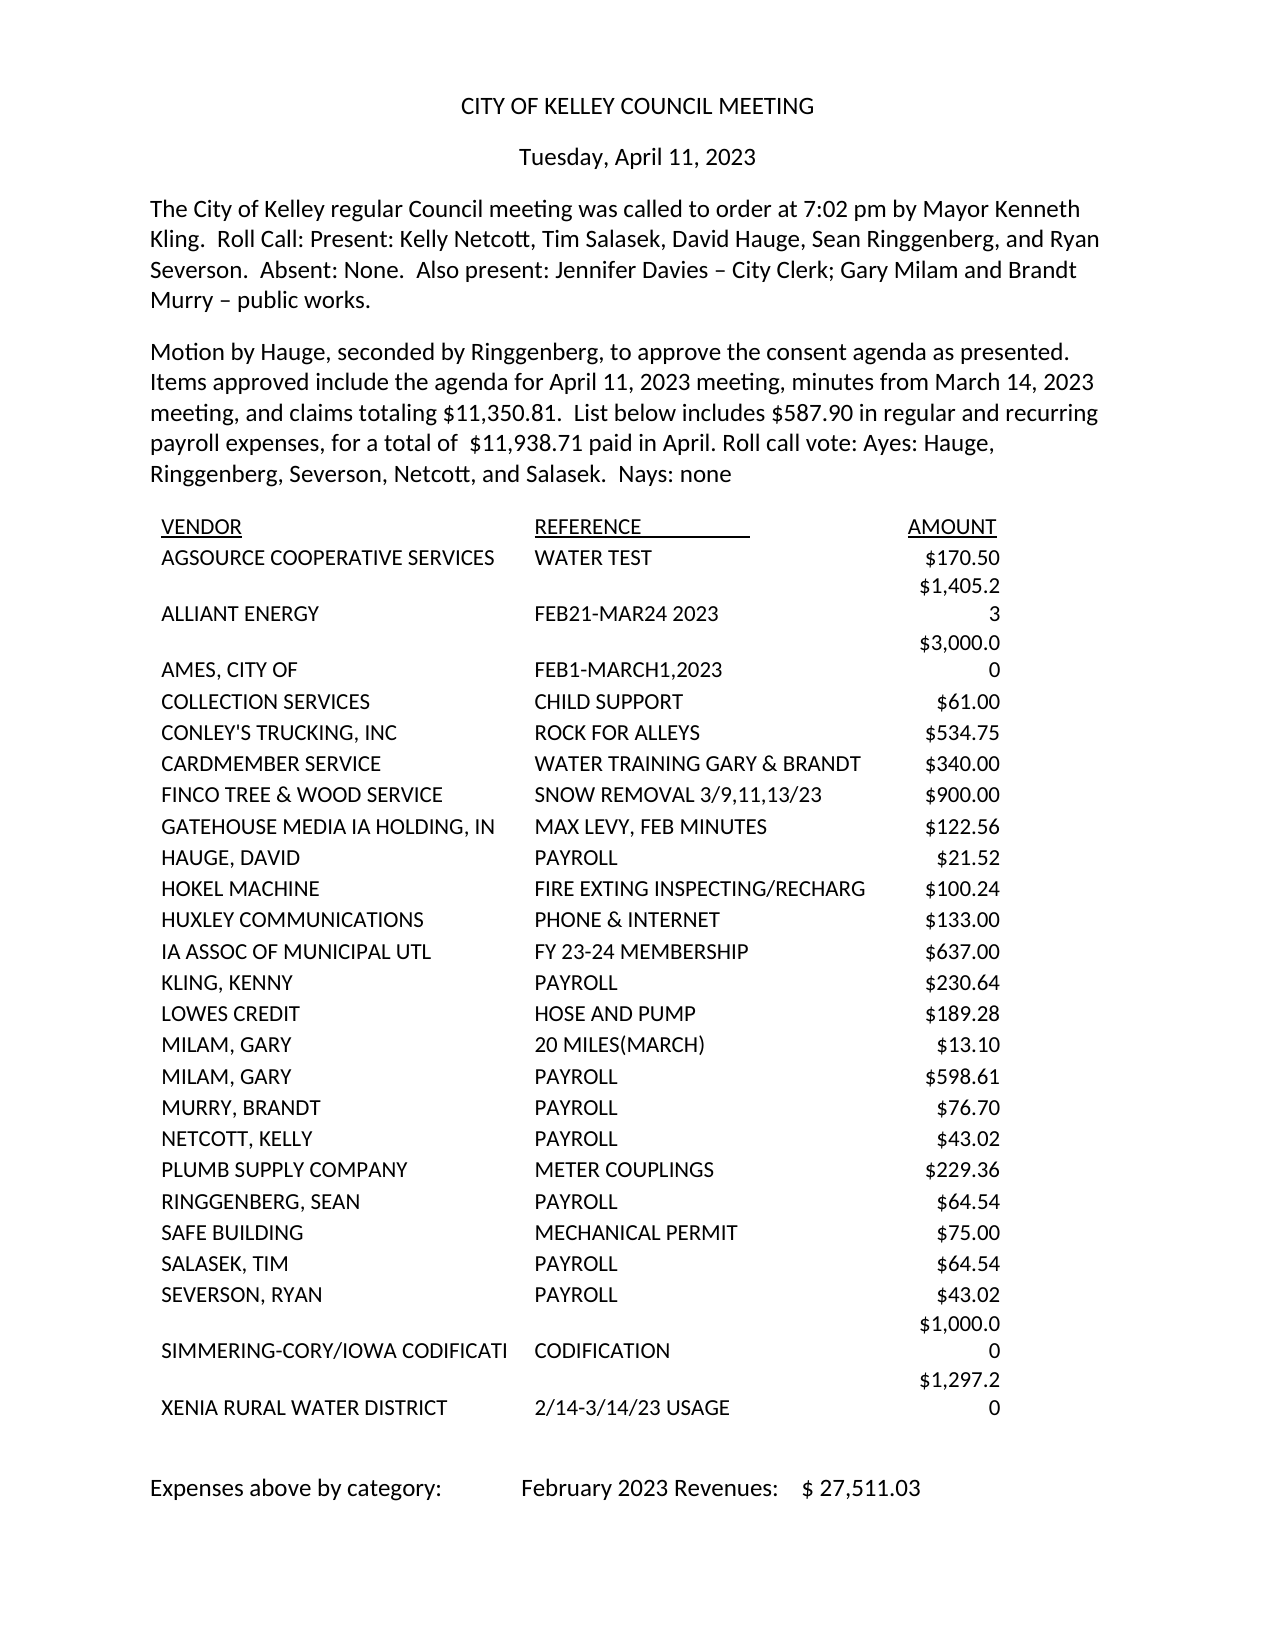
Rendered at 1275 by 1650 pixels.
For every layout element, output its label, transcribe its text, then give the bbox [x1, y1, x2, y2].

table_cell WATER TEST [523, 540, 896, 572]
table_cell $230.64 [896, 965, 1011, 996]
table_cell $43.02 [896, 1121, 1011, 1152]
table_cell RINGGENBERG, SEAN [150, 1184, 523, 1215]
table_cell SIMMERING-CORY/IOWA CODIFICATI [150, 1309, 523, 1365]
table_cell XENIA RURAL WATER DISTRICT [150, 1365, 523, 1421]
text Tuesday, April 11, 2023 [150, 141, 1125, 172]
table_cell FEB21-MAR24 2023 [523, 572, 896, 628]
table_header AMOUNT [896, 509, 1011, 540]
table_cell MAX LEVY, FEB MINUTES [523, 809, 896, 840]
table_cell SALASEK, TIM [150, 1246, 523, 1277]
table_cell SEVERSON, RYAN [150, 1278, 523, 1309]
table_cell $61.00 [896, 684, 1011, 715]
table_cell PAYROLL [523, 1059, 896, 1090]
table_cell 20 MILES(MARCH) [523, 1028, 896, 1059]
table_cell MILAM, GARY [150, 1059, 523, 1090]
table_cell CODIFICATION [523, 1309, 896, 1365]
table_cell SNOW REMOVAL 3/9,11,13/23 [523, 778, 896, 809]
table_cell FY 23-24 MEMBERSHIP [523, 934, 896, 965]
table_cell PHONE & INTERNET [523, 903, 896, 934]
table_cell $1,000.00 [896, 1309, 1011, 1365]
table_cell CONLEY'S TRUCKING, INC [150, 715, 523, 746]
table_cell $13.10 [896, 1028, 1011, 1059]
table_cell ROCK FOR ALLEYS [523, 715, 896, 746]
table_cell SAFE BUILDING [150, 1215, 523, 1246]
table_cell KLING, KENNY [150, 965, 523, 996]
table_cell $598.61 [896, 1059, 1011, 1090]
table_cell COLLECTION SERVICES [150, 684, 523, 715]
table_cell PAYROLL [523, 1090, 896, 1121]
table_cell WATER TRAINING GARY & BRANDT [523, 746, 896, 777]
table_cell HOSE AND PUMP [523, 996, 896, 1027]
table_cell MECHANICAL PERMIT [523, 1215, 896, 1246]
text Motion by Hauge, seconded by Ringgenberg, to approve the consent agenda as presented. Items approved include the agenda for April 11, 2023 meeting, minutes from March 14, 2023 meeting, and claims totaling $11,350.81. List below includes $587.90 in regular and recurring payroll expenses, for a total of $11,938.71 paid in April. Roll call vote: Ayes: Hauge, Ringgenberg, Severson, Netcott, and Salasek. Nays: none [150, 336, 1125, 488]
table_cell 2/14-3/14/23 USAGE [523, 1365, 896, 1421]
table_cell FEB1-MARCH1,2023 [523, 628, 896, 684]
table_cell PAYROLL [523, 1246, 896, 1277]
table_cell $340.00 [896, 746, 1011, 777]
table_cell METER COUPLINGS [523, 1153, 896, 1184]
table_cell $637.00 [896, 934, 1011, 965]
table_cell AGSOURCE COOPERATIVE SERVICES [150, 540, 523, 572]
table_cell $133.00 [896, 903, 1011, 934]
table_cell PAYROLL [523, 1184, 896, 1215]
table_cell ALLIANT ENERGY [150, 572, 523, 628]
table_cell AMES, CITY OF [150, 628, 523, 684]
table_cell $64.54 [896, 1246, 1011, 1277]
table_cell HUXLEY COMMUNICATIONS [150, 903, 523, 934]
table_cell $229.36 [896, 1153, 1011, 1184]
table_cell PAYROLL [523, 1278, 896, 1309]
table_cell MILAM, GARY [150, 1028, 523, 1059]
table_cell HAUGE, DAVID [150, 840, 523, 871]
table_cell NETCOTT, KELLY [150, 1121, 523, 1152]
text Expenses above by category: February 2023 Revenues: $ 27,511.03 [150, 1472, 1125, 1503]
text The City of Kelley regular Council meeting was called to order at 7:02 pm by Mayor Kenneth Kling. Roll Call: Present: Kelly Netcott, Tim Salasek, David Hauge, Sean Ringgenberg, and Ryan Severson. Absent: None. Also present: Jennifer Davies – City Clerk; Gary Milam and Brandt Murry – public works. [150, 193, 1125, 315]
table_cell IA ASSOC OF MUNICIPAL UTL [150, 934, 523, 965]
table_cell $122.56 [896, 809, 1011, 840]
table_cell $189.28 [896, 996, 1011, 1027]
table_cell $75.00 [896, 1215, 1011, 1246]
table_cell $170.50 [896, 540, 1011, 572]
table_cell $534.75 [896, 715, 1011, 746]
table_cell LOWES CREDIT [150, 996, 523, 1027]
table_cell $76.70 [896, 1090, 1011, 1121]
table_cell FINCO TREE & WOOD SERVICE [150, 778, 523, 809]
table_cell $100.24 [896, 871, 1011, 902]
table_cell PAYROLL [523, 1121, 896, 1152]
table_cell MURRY, BRANDT [150, 1090, 523, 1121]
text CITY OF KELLEY COUNCIL MEETING [150, 90, 1125, 121]
table_cell $43.02 [896, 1278, 1011, 1309]
table_cell $21.52 [896, 840, 1011, 871]
table_cell CARDMEMBER SERVICE [150, 746, 523, 777]
table_cell FIRE EXTING INSPECTING/RECHARG [523, 871, 896, 902]
table_cell PAYROLL [523, 840, 896, 871]
table_cell $3,000.00 [896, 628, 1011, 684]
table_cell GATEHOUSE MEDIA IA HOLDING, IN [150, 809, 523, 840]
table_cell $64.54 [896, 1184, 1011, 1215]
table_cell PLUMB SUPPLY COMPANY [150, 1153, 523, 1184]
table_cell $1,297.20 [896, 1365, 1011, 1421]
table_cell HOKEL MACHINE [150, 871, 523, 902]
table_header REFERENCE [523, 509, 896, 540]
table_cell $900.00 [896, 778, 1011, 809]
table_cell $1,405.23 [896, 572, 1011, 628]
table_cell PAYROLL [523, 965, 896, 996]
table_cell CHILD SUPPORT [523, 684, 896, 715]
table_header VENDOR [150, 509, 523, 540]
